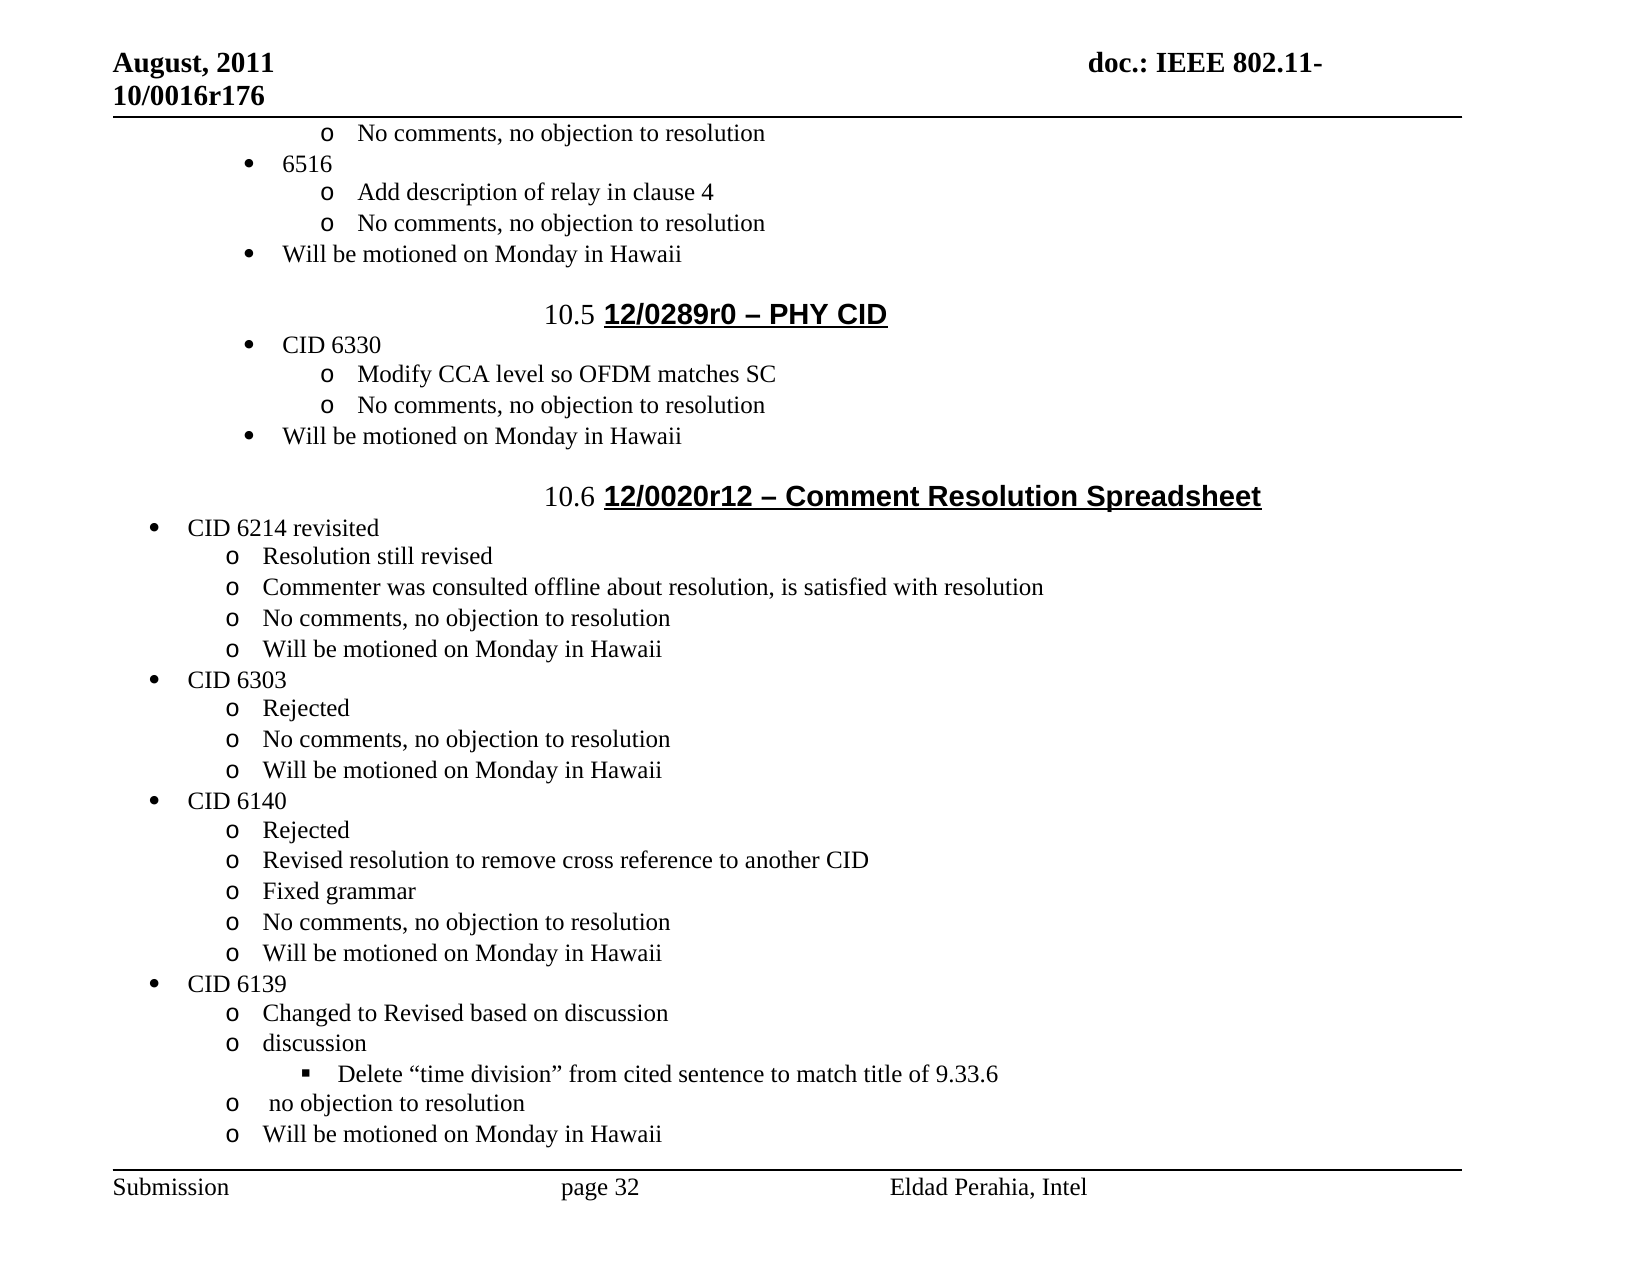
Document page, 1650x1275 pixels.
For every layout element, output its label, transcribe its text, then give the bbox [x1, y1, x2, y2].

list No comments, no objection to resolution [319, 390, 1462, 421]
list Will be motioned on Monday in Hawaii [225, 1119, 1462, 1150]
list CID 6214 revisited [150, 513, 1462, 541]
list Revised resolution to remove cross reference to another CID [225, 846, 1462, 876]
list Rejected [225, 693, 1462, 724]
list Add description of relay in clause 4 [319, 177, 1462, 208]
list Will be motioned on Monday in Hawaii [244, 239, 1462, 268]
list CID 6330 [244, 331, 1462, 359]
list No comments, no objection to resolution [225, 603, 1462, 634]
list Changed to Revised based on discussion [225, 998, 1462, 1028]
list no objection to resolution [225, 1088, 1462, 1119]
list No comments, no objection to resolution [225, 907, 1462, 938]
list No comments, no objection to resolution [319, 208, 1462, 239]
list Modify CCA level so OFDM matches SC [319, 359, 1462, 390]
list Commenter was consulted offline about resolution, is satisfied with resolution [225, 572, 1462, 603]
subtitle 12/0020r12 – Comment Resolution Spreadsheet [544, 479, 1462, 513]
list discussion [225, 1028, 1462, 1059]
list Delete “time division” from cited sentence to match title of 9.33.6 [300, 1059, 1462, 1088]
list No comments, no objection to resolution [225, 724, 1462, 755]
list Rejected [225, 815, 1462, 846]
list Will be motioned on Monday in Hawaii [225, 634, 1462, 665]
list Will be motioned on Monday in Hawaii [225, 938, 1462, 969]
list CID 6303 [150, 665, 1462, 693]
list CID 6140 [150, 786, 1462, 815]
list No comments, no objection to resolution [319, 118, 1462, 149]
list CID 6139 [150, 969, 1462, 998]
list Resolution still revised [225, 541, 1462, 572]
list Will be motioned on Monday in Hawaii [244, 421, 1462, 450]
list Will be motioned on Monday in Hawaii [225, 755, 1462, 786]
list 6516 [244, 149, 1462, 177]
subtitle 12/0289r0 – PHY CID [544, 297, 1462, 331]
list Fixed grammar [225, 876, 1462, 907]
